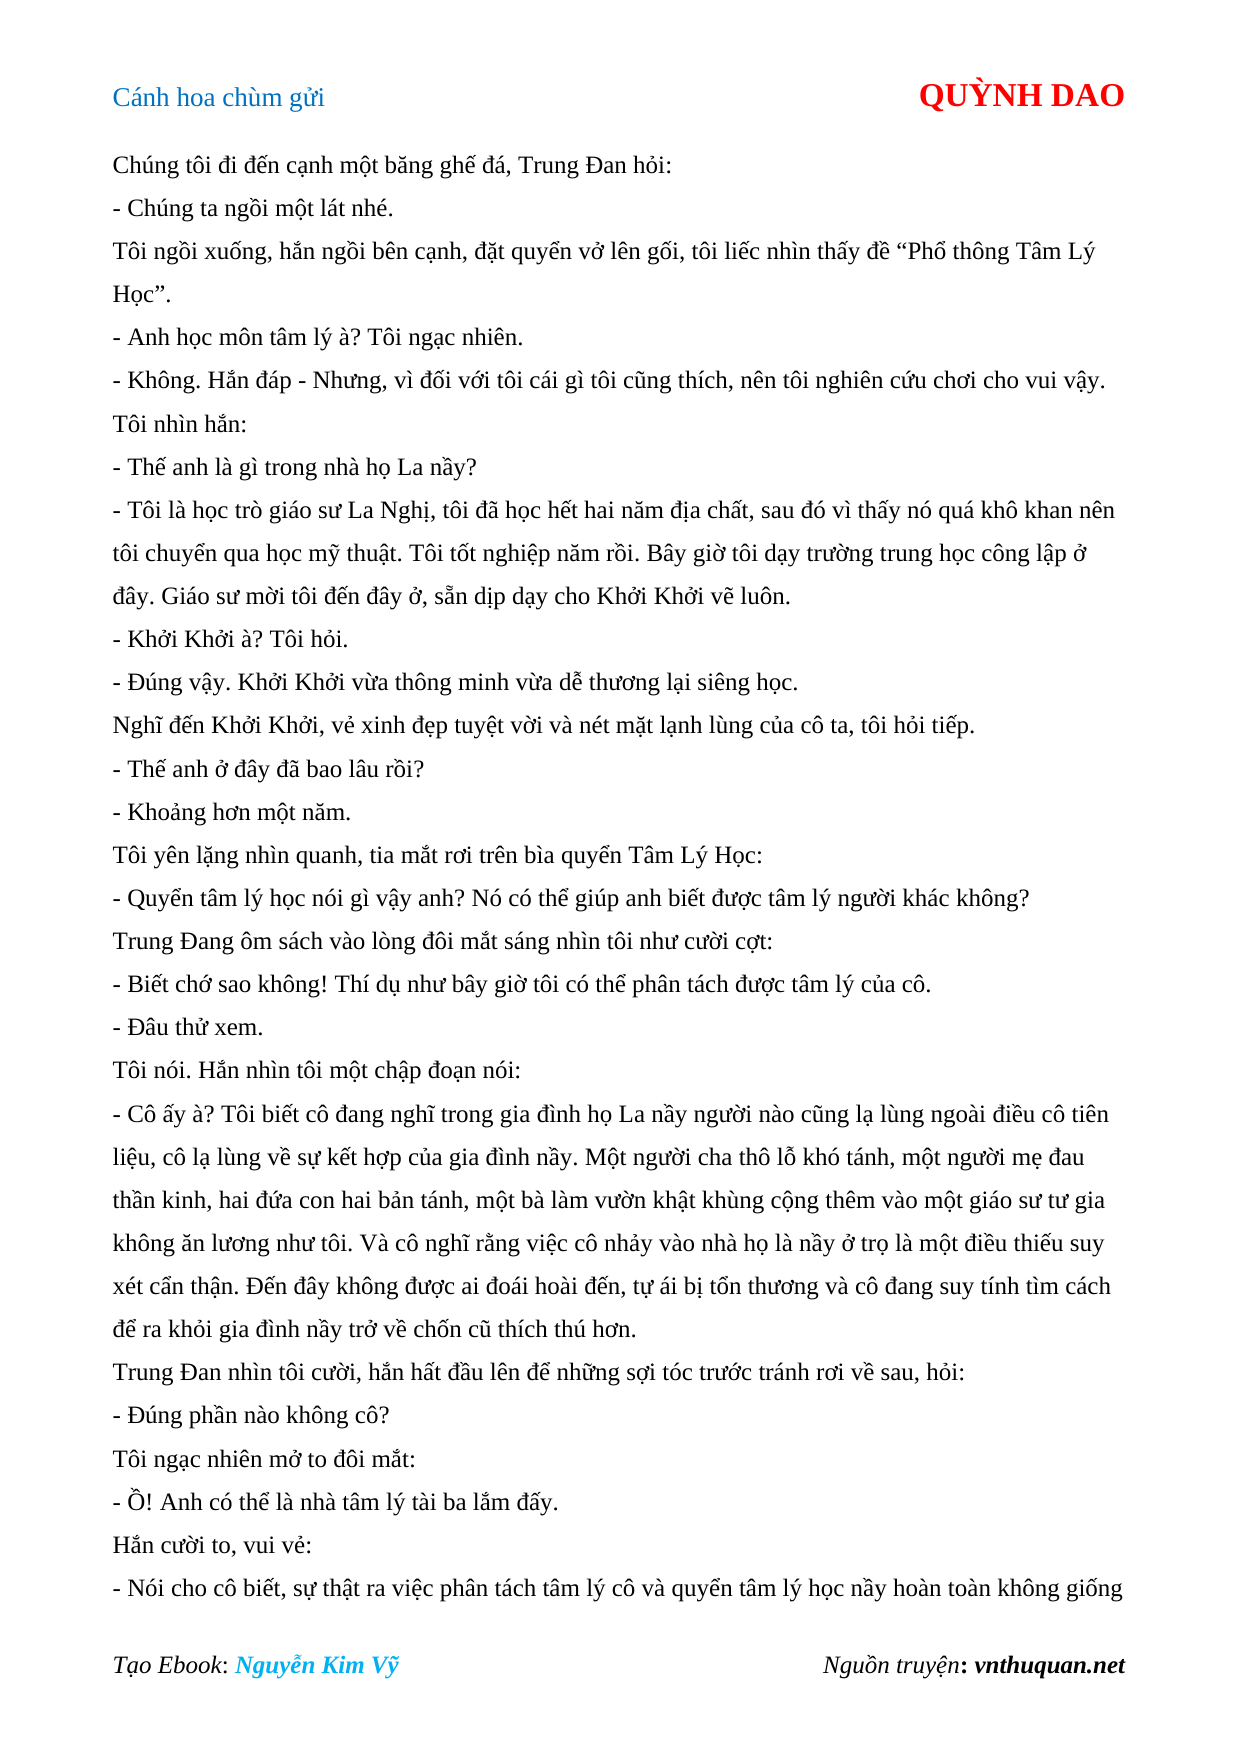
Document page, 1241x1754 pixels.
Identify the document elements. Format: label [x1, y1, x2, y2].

text [112, 150, 1128, 1602]
